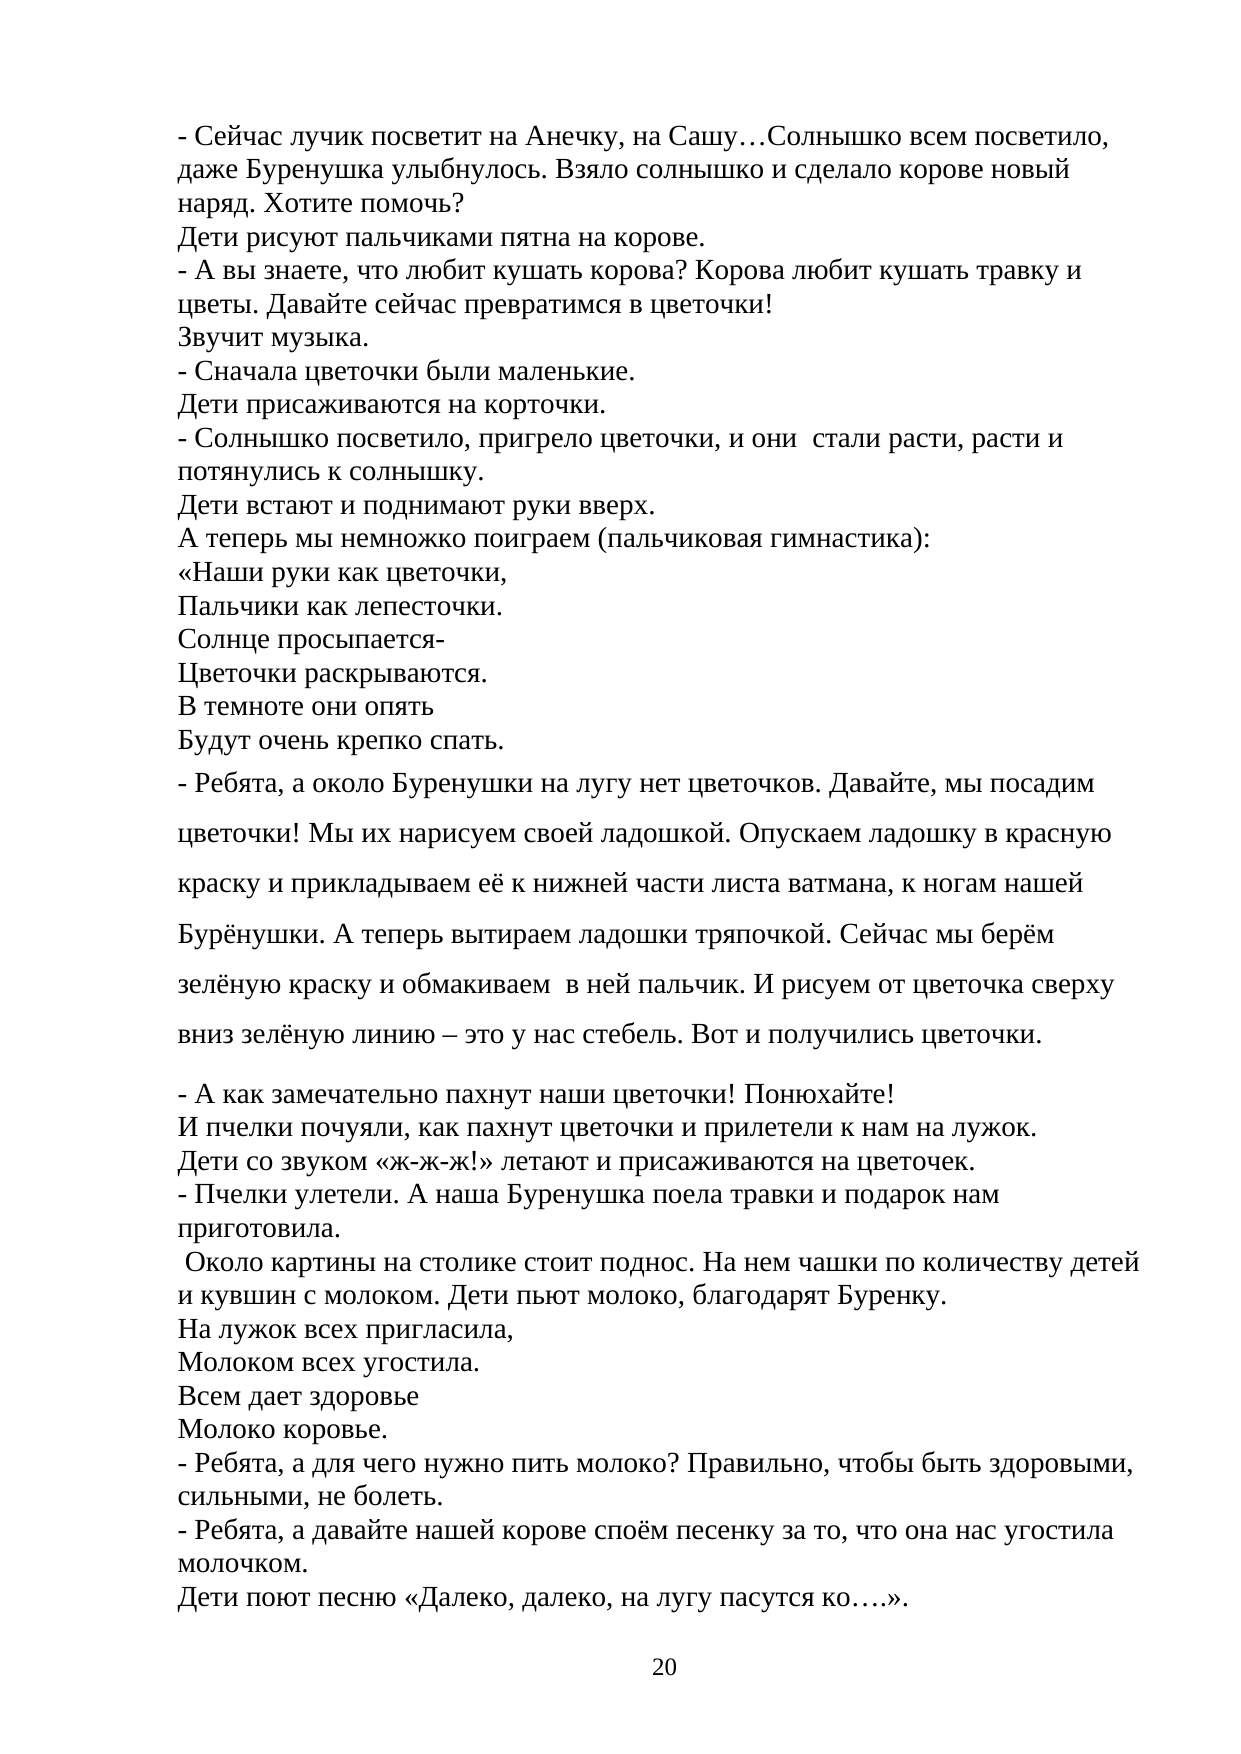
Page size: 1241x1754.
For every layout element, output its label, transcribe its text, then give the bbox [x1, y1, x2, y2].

text Цветочки раскрываются. [177, 655, 1152, 688]
text Дети поют песню «Далеко, далеко, на лугу пасутся ко….». [177, 1579, 1152, 1613]
text А теперь мы немножко поиграем (пальчиковая гимнастика): [177, 521, 1152, 554]
text Дети со звуком «ж-ж-ж!» летают и присаживаются на цветочек. [177, 1143, 1152, 1177]
text - Ребята, а для чего нужно пить молоко? Правильно, чтобы быть здоровыми, сильными, не болеть. [177, 1445, 1152, 1512]
text - Пчелки улетели. А наша Буренушка поела травки и подарок нам приготовила. [177, 1177, 1152, 1244]
text Пальчики как лепесточки. [177, 588, 1152, 621]
text - А вы знаете, что любит кушать корова? Корова любит кушать травку и цветы. Давайте сейчас превратимся в цветочки! [177, 252, 1152, 319]
text - Солнышко посветило, пригрело цветочки, и они стали расти, расти и потянулись к солнышку. [177, 420, 1152, 487]
text - Ребята, а давайте нашей корове споём песенку за то, что она нас угостила молочком. [177, 1512, 1152, 1579]
text И пчелки почуяли, как пахнут цветочки и прилетели к нам на лужок. [177, 1109, 1152, 1143]
text Будут очень крепко спать. [177, 722, 1152, 755]
text - Сначала цветочки были маленькие. [177, 353, 1152, 386]
text Солнце просыпается- [177, 621, 1152, 655]
text Дети присаживаются на корточки. [177, 386, 1152, 420]
text Звучит музыка. [177, 319, 1152, 353]
text На лужок всех пригласила, [177, 1311, 1152, 1344]
text Молоком всех угостила. [177, 1344, 1152, 1378]
text Молоко коровье. [177, 1411, 1152, 1445]
text Около картины на столике стоит поднос. На нем чашки по количеству детей и кувшин с молоком. Дети пьют молоко, благодарят Буренку. [177, 1244, 1152, 1311]
text «Наши руки как цветочки, [177, 554, 1152, 588]
text - Ребята, а около Буренушки на лугу нет цветочков. Давайте, мы посадим цветочки! Мы их нарисуем своей ладошкой. Опускаем ладошку в красную краску и прикладываем её к нижней части листа ватмана, к ногам нашей Бурёнушки. А теперь вытираем ладошки тряпочкой. Сейчас мы берём зелёную краску и обмакиваем в ней пальчик. И рисуем от цветочка сверху вниз зелёную линию – это у нас стебель. Вот и получились цветочки. [177, 765, 1152, 1050]
text Дети рисуют пальчиками пятна на корове. [177, 219, 1152, 252]
text - А как замечательно пахнут наши цветочки! Понюхайте! [177, 1076, 1152, 1109]
text В темноте они опять [177, 688, 1152, 722]
text Всем дает здоровье [177, 1378, 1152, 1411]
text Дети встают и поднимают руки вверх. [177, 487, 1152, 521]
text - Сейчас лучик посветит на Анечку, на Сашу…Солнышко всем посветило, даже Буренушка улыбнулось. Взяло солнышко и сделало корове новый наряд. Хотите помочь? [177, 118, 1152, 219]
